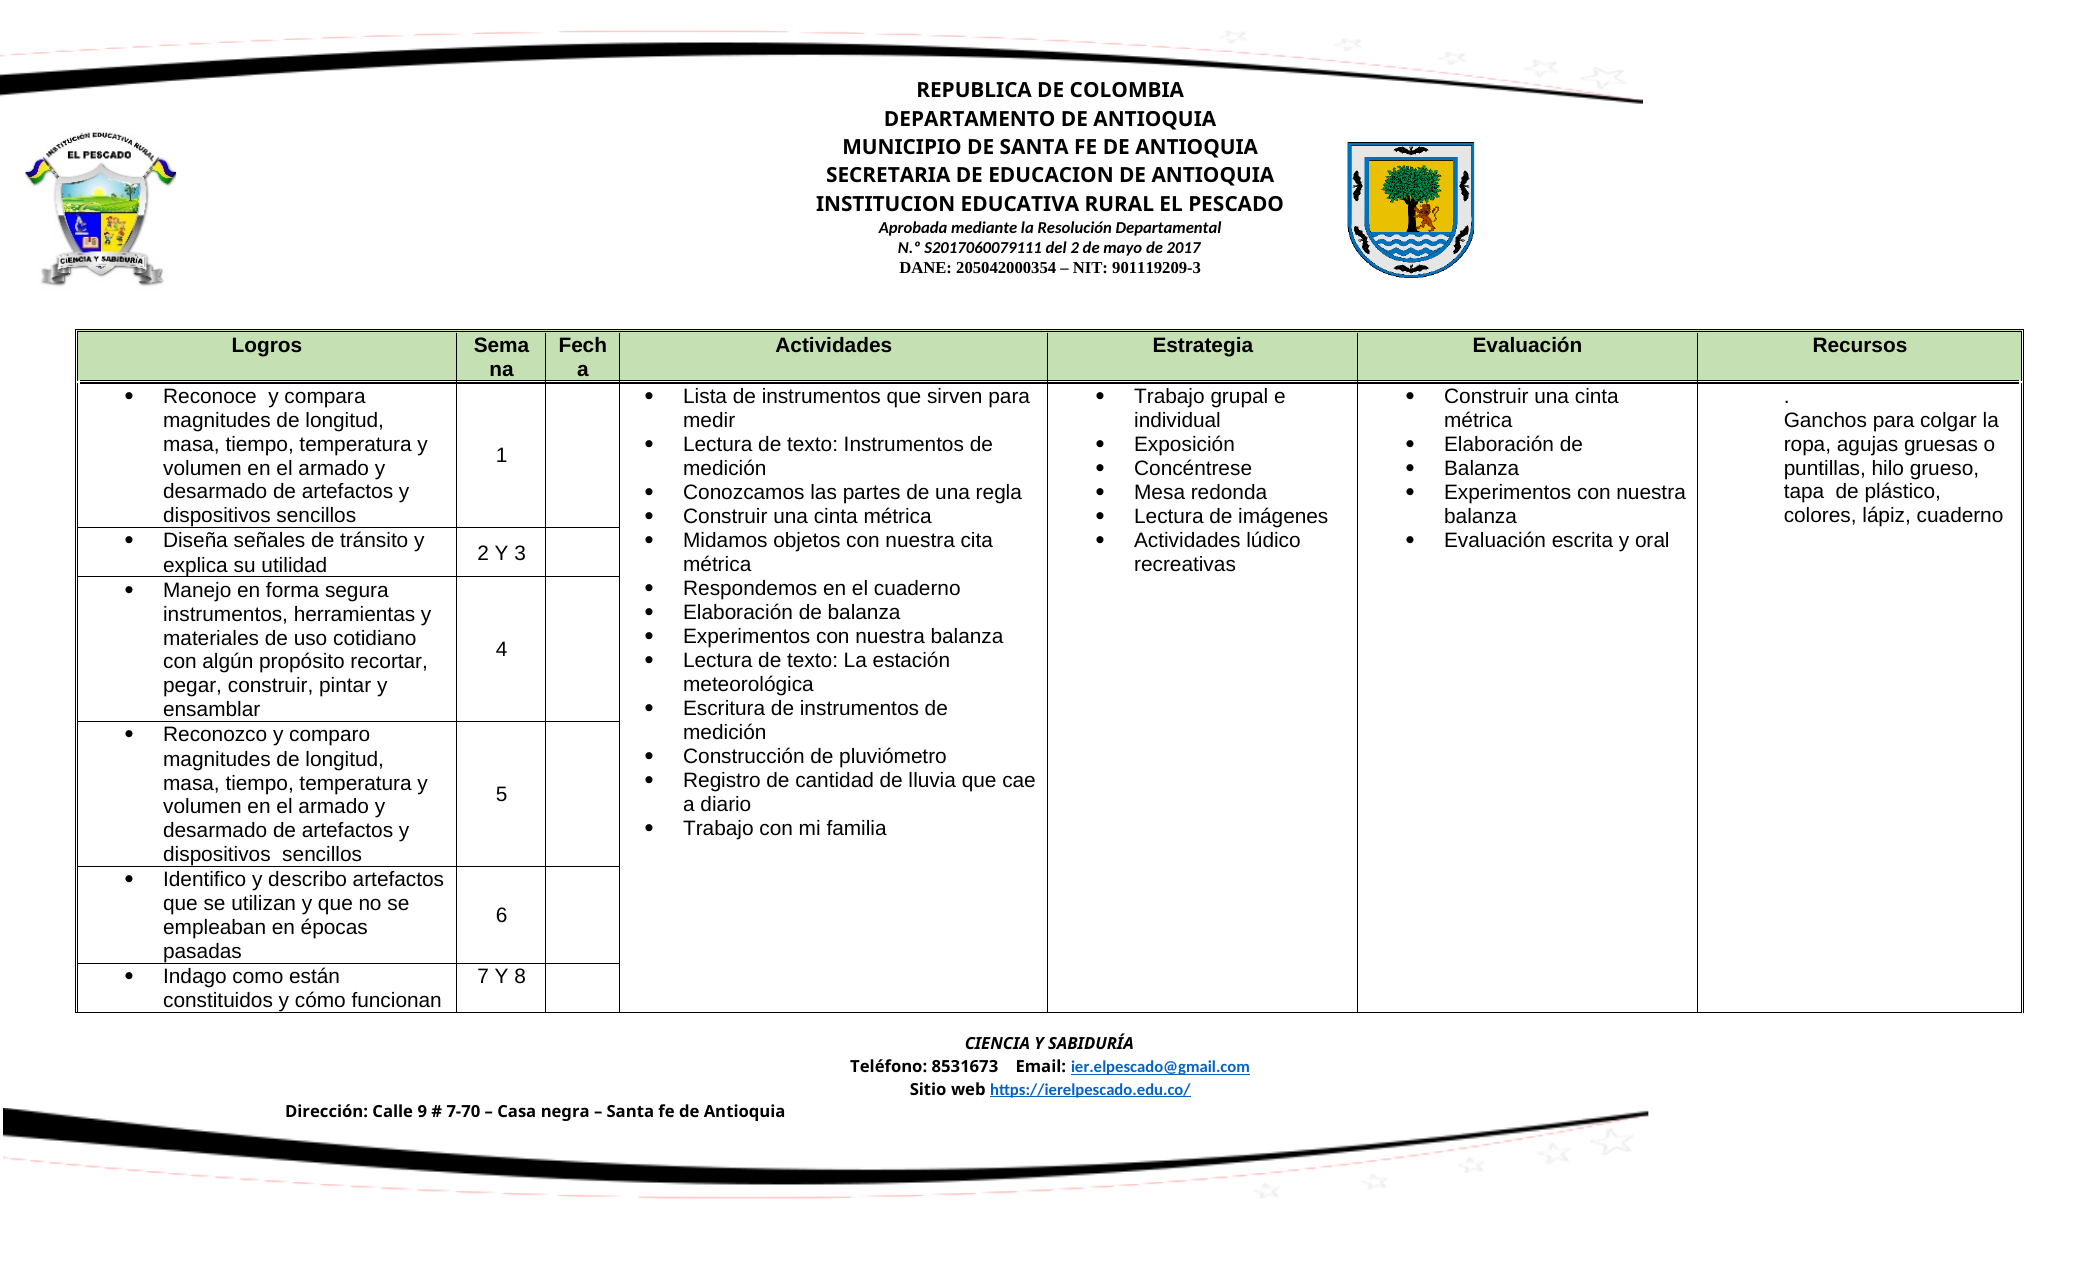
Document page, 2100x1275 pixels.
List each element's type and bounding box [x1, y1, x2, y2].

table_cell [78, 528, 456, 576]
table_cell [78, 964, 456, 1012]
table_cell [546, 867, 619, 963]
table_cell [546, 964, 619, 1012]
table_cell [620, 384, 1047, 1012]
picture [3, 1108, 1649, 1236]
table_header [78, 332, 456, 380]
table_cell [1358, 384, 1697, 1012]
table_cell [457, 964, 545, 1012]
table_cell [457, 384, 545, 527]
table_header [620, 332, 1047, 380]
picture [0, 0, 1643, 107]
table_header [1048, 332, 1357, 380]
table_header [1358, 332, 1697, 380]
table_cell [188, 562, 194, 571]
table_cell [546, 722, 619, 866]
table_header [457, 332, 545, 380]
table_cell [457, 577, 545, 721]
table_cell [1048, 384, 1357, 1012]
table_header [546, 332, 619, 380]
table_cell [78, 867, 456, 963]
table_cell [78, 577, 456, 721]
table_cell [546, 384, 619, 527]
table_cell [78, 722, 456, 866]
picture [1347, 142, 1475, 278]
picture [24, 130, 177, 292]
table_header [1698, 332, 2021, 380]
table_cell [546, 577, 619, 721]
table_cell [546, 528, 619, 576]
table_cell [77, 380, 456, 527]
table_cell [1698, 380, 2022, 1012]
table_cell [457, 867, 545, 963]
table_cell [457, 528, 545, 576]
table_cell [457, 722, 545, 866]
